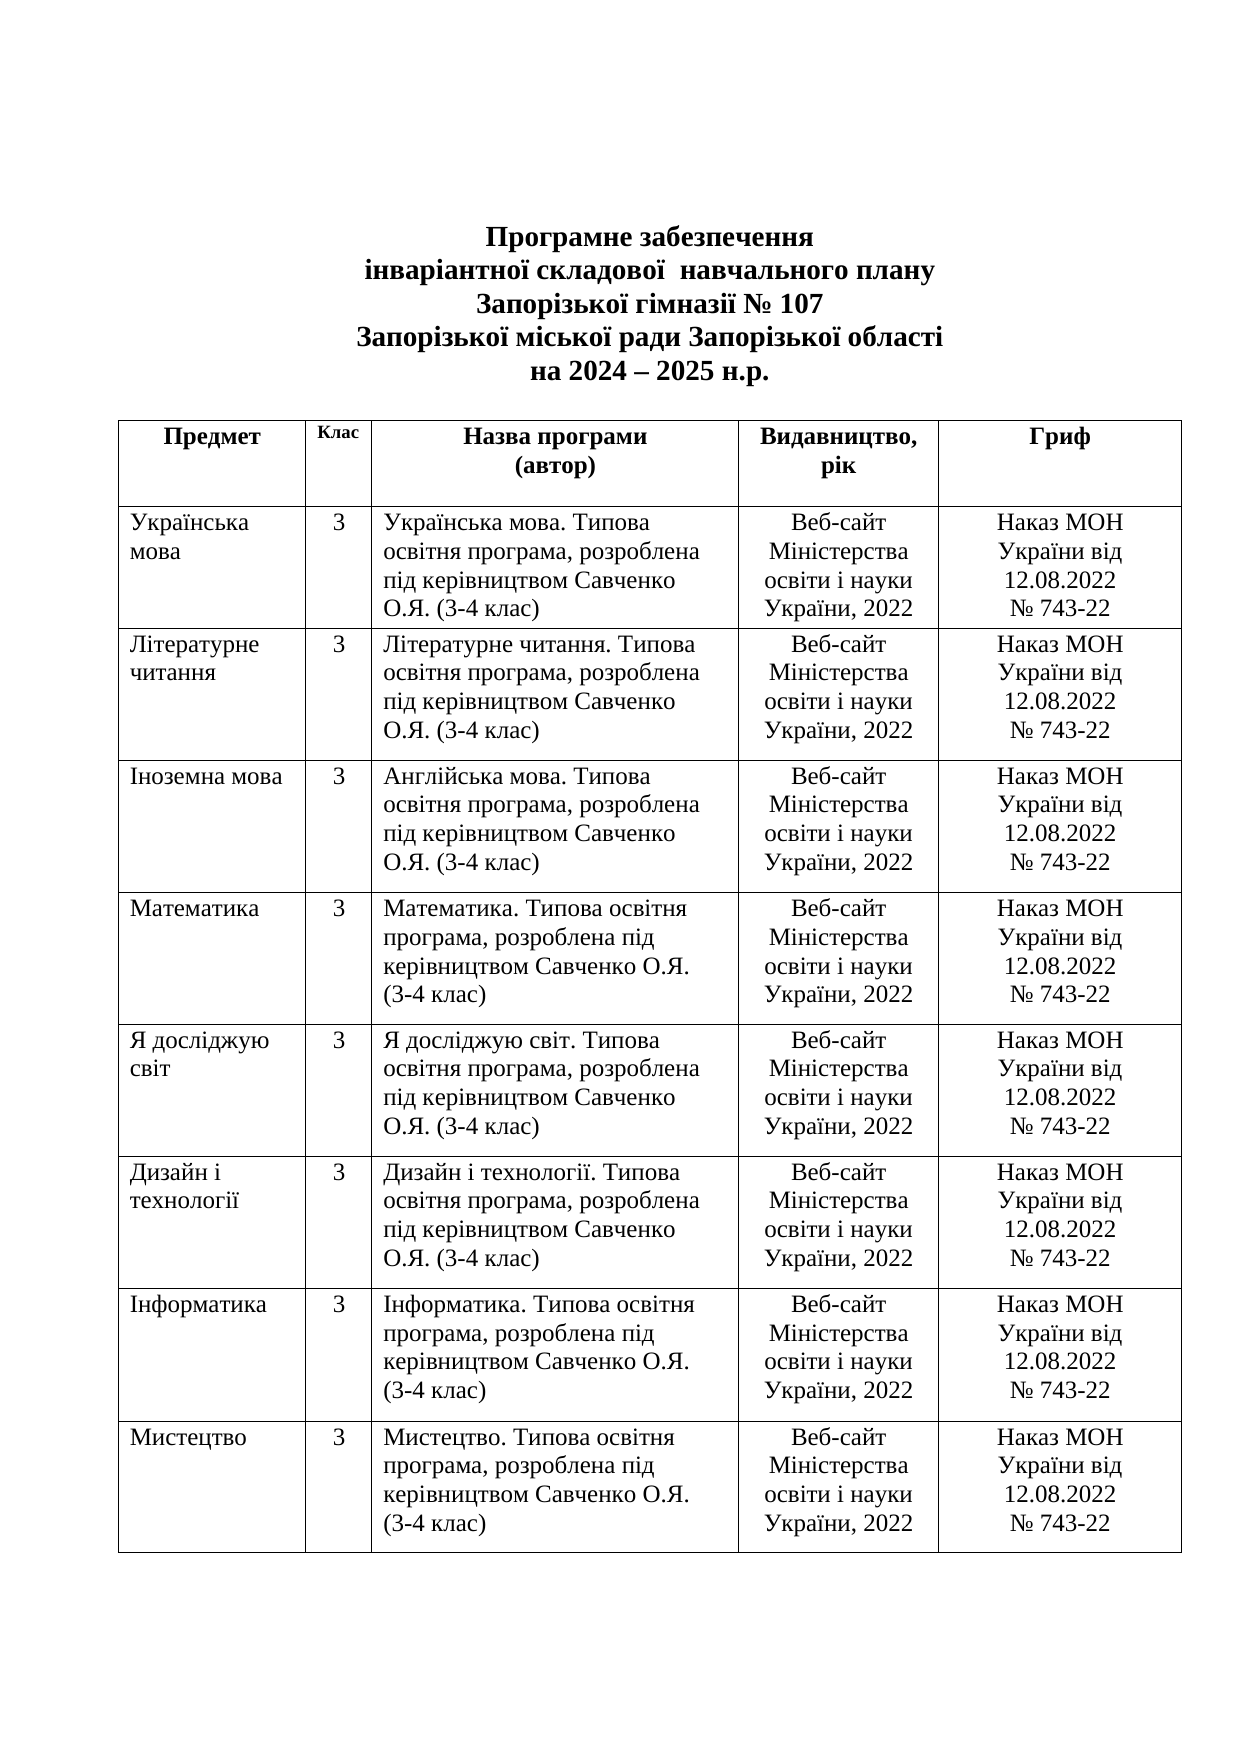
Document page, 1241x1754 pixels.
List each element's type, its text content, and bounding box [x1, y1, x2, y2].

table_cell Математика [119, 893, 305, 1024]
table_cell 3 [306, 629, 371, 760]
table_cell Математика. Типова освітня програма, розроблена під керівництвом Савченко О.Я. (3-4 клас) [372, 893, 738, 1024]
table_cell Наказ МОН України від 12.08.2022 № 743-22 [939, 893, 1181, 1024]
table_cell Інформатика [119, 1289, 305, 1421]
table_cell Мистецтво. Типова освітня програма, розроблена під керівництвом Савченко О.Я. (3-4 клас) [372, 1422, 738, 1552]
table_cell Англійська мова. Типова освітня програма, розроблена під керівництвом Савченко О.Я. (3-4 клас) [372, 761, 738, 892]
table_cell Українська мова [119, 507, 305, 628]
table_cell Я досліджую світ. Типова освітня програма, розроблена під керівництвом Савченко О.Я. (3-4 клас) [372, 1025, 738, 1156]
table_cell Мистецтво [119, 1422, 305, 1552]
table_cell Літературне читання. Типова освітня програма, розроблена під керівництвом Савченко О.Я. (3-4 клас) [372, 629, 738, 760]
table_cell Наказ МОН України від 12.08.2022 № 743-22 [939, 1289, 1181, 1421]
table_cell Веб-сайт Міністерства освіти і науки України, 2022 [739, 1025, 938, 1156]
table_cell Літературне читання [119, 629, 305, 760]
table_header Клас [306, 421, 371, 506]
text на 2024 – 2025 н.р. [148, 353, 1152, 386]
table_cell 3 [306, 507, 371, 628]
text Запорізької міської ради Запорізької області [148, 319, 1152, 353]
table_cell Українська мова. Типова освітня програма, розроблена під керівництвом Савченко О.Я. (3-4 клас) [372, 507, 738, 628]
text інваріантної складової навчального плану [148, 252, 1152, 286]
table_cell Наказ МОН України від 12.08.2022 № 743-22 [939, 761, 1181, 892]
table_cell 3 [306, 1157, 371, 1288]
table_header Видавництво, рік [739, 421, 938, 506]
table_cell Веб-сайт Міністерства освіти і науки України, 2022 [739, 1157, 938, 1288]
text Програмне забезпечення [148, 219, 1152, 252]
table_cell Іноземна мова [119, 761, 305, 892]
table_cell Веб-сайт Міністерства освіти і науки України, 2022 [739, 1289, 938, 1421]
table_cell 3 [306, 1025, 371, 1156]
table_cell 3 [306, 1289, 371, 1421]
table_cell Дизайн і технології [119, 1157, 305, 1288]
text Запорізької гімназії № 107 [148, 286, 1152, 319]
table_cell Наказ МОН України від 12.08.2022 № 743-22 [939, 1157, 1181, 1288]
table_cell Веб-сайт Міністерства освіти і науки України, 2022 [739, 629, 938, 760]
table_cell 3 [306, 761, 371, 892]
table_header Предмет [119, 421, 305, 506]
table_header Гриф [939, 421, 1181, 506]
table_cell Наказ МОН України від 12.08.2022 № 743-22 [939, 507, 1181, 628]
table_header Назва програми (автор) [372, 421, 738, 506]
table_cell Дизайн і технології. Типова освітня програма, розроблена під керівництвом Савченко О.Я. (3-4 клас) [372, 1157, 738, 1288]
table_cell Я досліджую світ [119, 1025, 305, 1156]
table_cell Наказ МОН України від 12.08.2022 № 743-22 [939, 629, 1181, 760]
table_cell 3 [306, 1422, 371, 1552]
table_cell Веб-сайт Міністерства освіти і науки України, 2022 [739, 893, 938, 1024]
table_cell Веб-сайт Міністерства освіти і науки України, 2022 [739, 761, 938, 892]
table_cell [739, 1422, 938, 1552]
table_cell Інформатика. Типова освітня програма, розроблена під керівництвом Савченко О.Я. (3-4 клас) [372, 1289, 738, 1421]
table_cell Веб-сайт Міністерства освіти і науки України, 2022 [739, 507, 938, 628]
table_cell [939, 1422, 1181, 1552]
table_cell Наказ МОН України від 12.08.2022 № 743-22 [939, 1025, 1181, 1156]
table_cell 3 [306, 893, 371, 1024]
